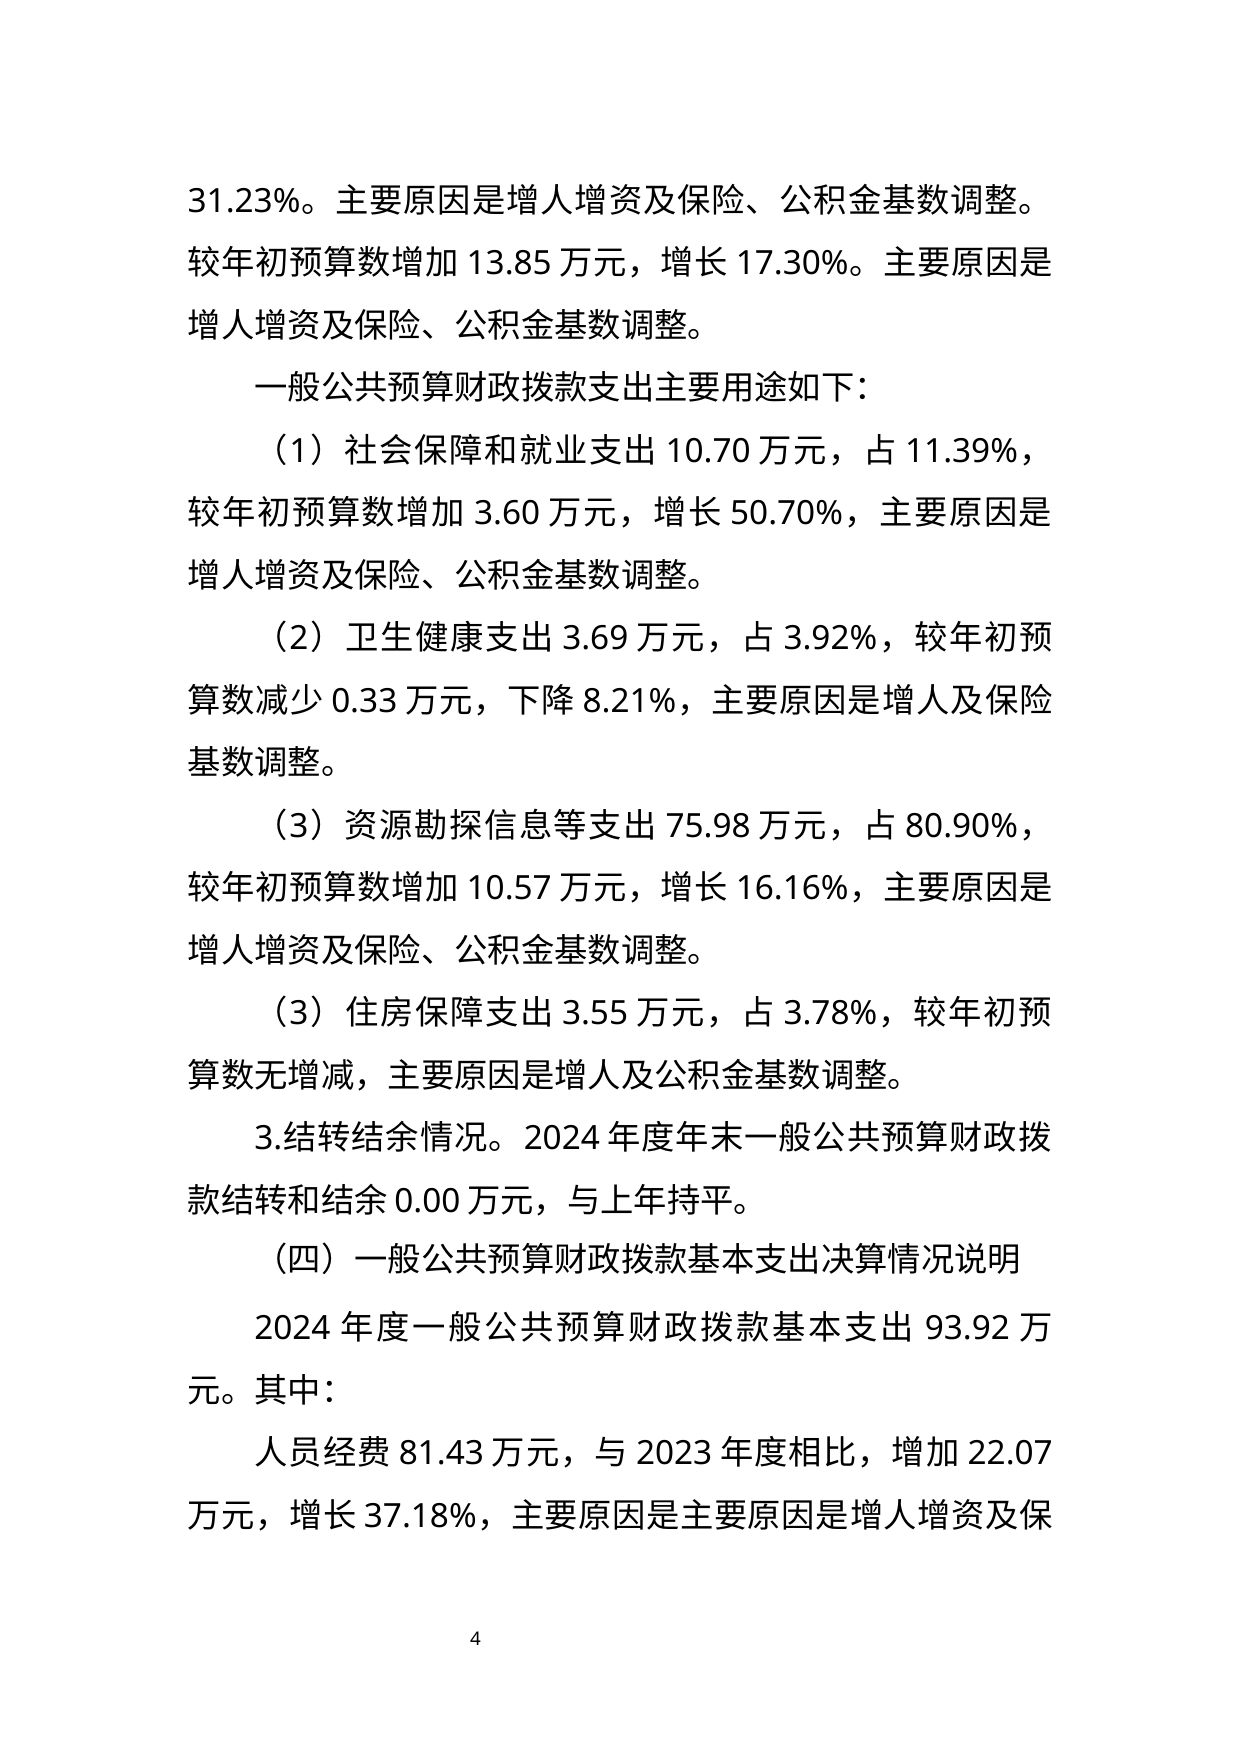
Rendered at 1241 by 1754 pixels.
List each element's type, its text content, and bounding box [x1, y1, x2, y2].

text （四）一般公共预算财政拨款基本支出决算情况说明 [187, 1224, 1053, 1289]
text （3）住房保障支出3.55万元，占3.78%，较年初预算数无增减，主要原因是增人及公积金基数调整。 [187, 974, 1053, 1099]
text 一般公共预算财政拨款支出主要用途如下： [187, 349, 1053, 412]
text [187, 162, 1053, 349]
text 3.结转结余情况。2024年度年末一般公共预算财政拨款结转和结余0.00万元，与上年持平。 [187, 1099, 1053, 1224]
text （1）社会保障和就业支出10.70万元，占11.39%，较年初预算数增加3.60万元，增长50.70%，主要原因是增人增资及保险、公积金基数调整。 [187, 412, 1053, 599]
text 2024年度一般公共预算财政拨款基本支出93.92万元。其中： [187, 1289, 1053, 1414]
text （2）卫生健康支出3.69万元，占3.92%，较年初预算数减少0.33万元，下降8.21%，主要原因是增人及保险基数调整。 [187, 599, 1053, 787]
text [187, 1414, 1053, 1539]
text （3）资源勘探信息等支出75.98万元，占80.90%，较年初预算数增加10.57万元，增长16.16%，主要原因是增人增资及保险、公积金基数调整。 [187, 787, 1053, 974]
